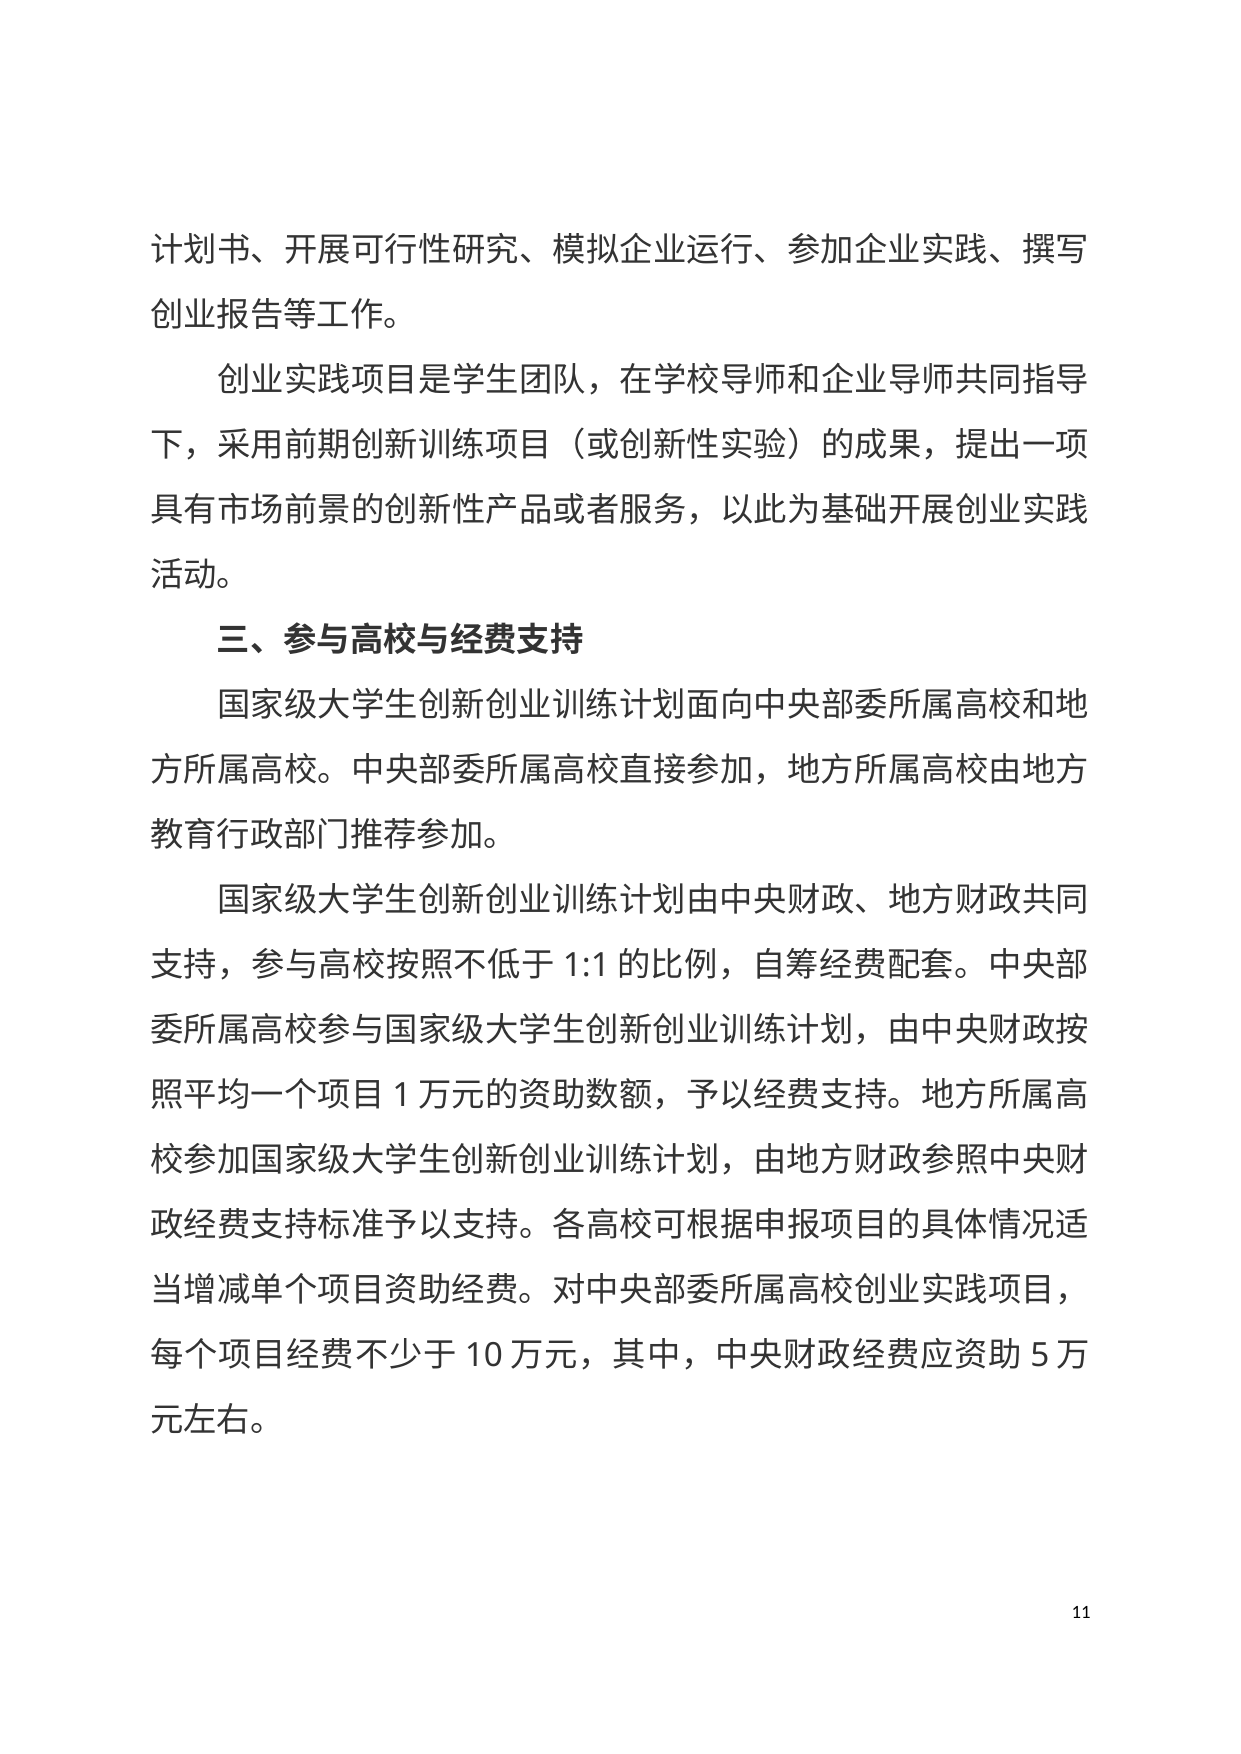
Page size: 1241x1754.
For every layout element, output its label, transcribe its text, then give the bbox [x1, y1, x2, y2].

text 国家级大学生创新创业训练计划由中央财政、地方财政共同支持，参与高校按照不低于1:1的比例，自筹经费配套。中央部委所属高校参与国家级大学生创新创业训练计划，由中央财政按照平均一个项目1万元的资助数额，予以经费支持。地方所属高校参加国家级大学生创新创业训练计划，由地方财政参照中央财政经费支持标准予以支持。各高校可根据申报项目的具体情况适当增减单个项目资助经费。对中央部委所属高校创业实践项目，每个项目经费不少于10万元，其中，中央财政经费应资助5万元左右。 [150, 864, 1090, 1449]
text 国家级大学生创新创业训练计划面向中央部委所属高校和地方所属高校。中央部委所属高校直接参加，地方所属高校由地方教育行政部门推荐参加。 [150, 669, 1090, 864]
text 创业实践项目是学生团队，在学校导师和企业导师共同指导下，采用前期创新训练项目（或创新性实验）的成果，提出一项具有市场前景的创新性产品或者服务，以此为基础开展创业实践活动。 [150, 344, 1090, 604]
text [150, 214, 1090, 344]
text 三、参与高校与经费支持 [150, 604, 1090, 669]
